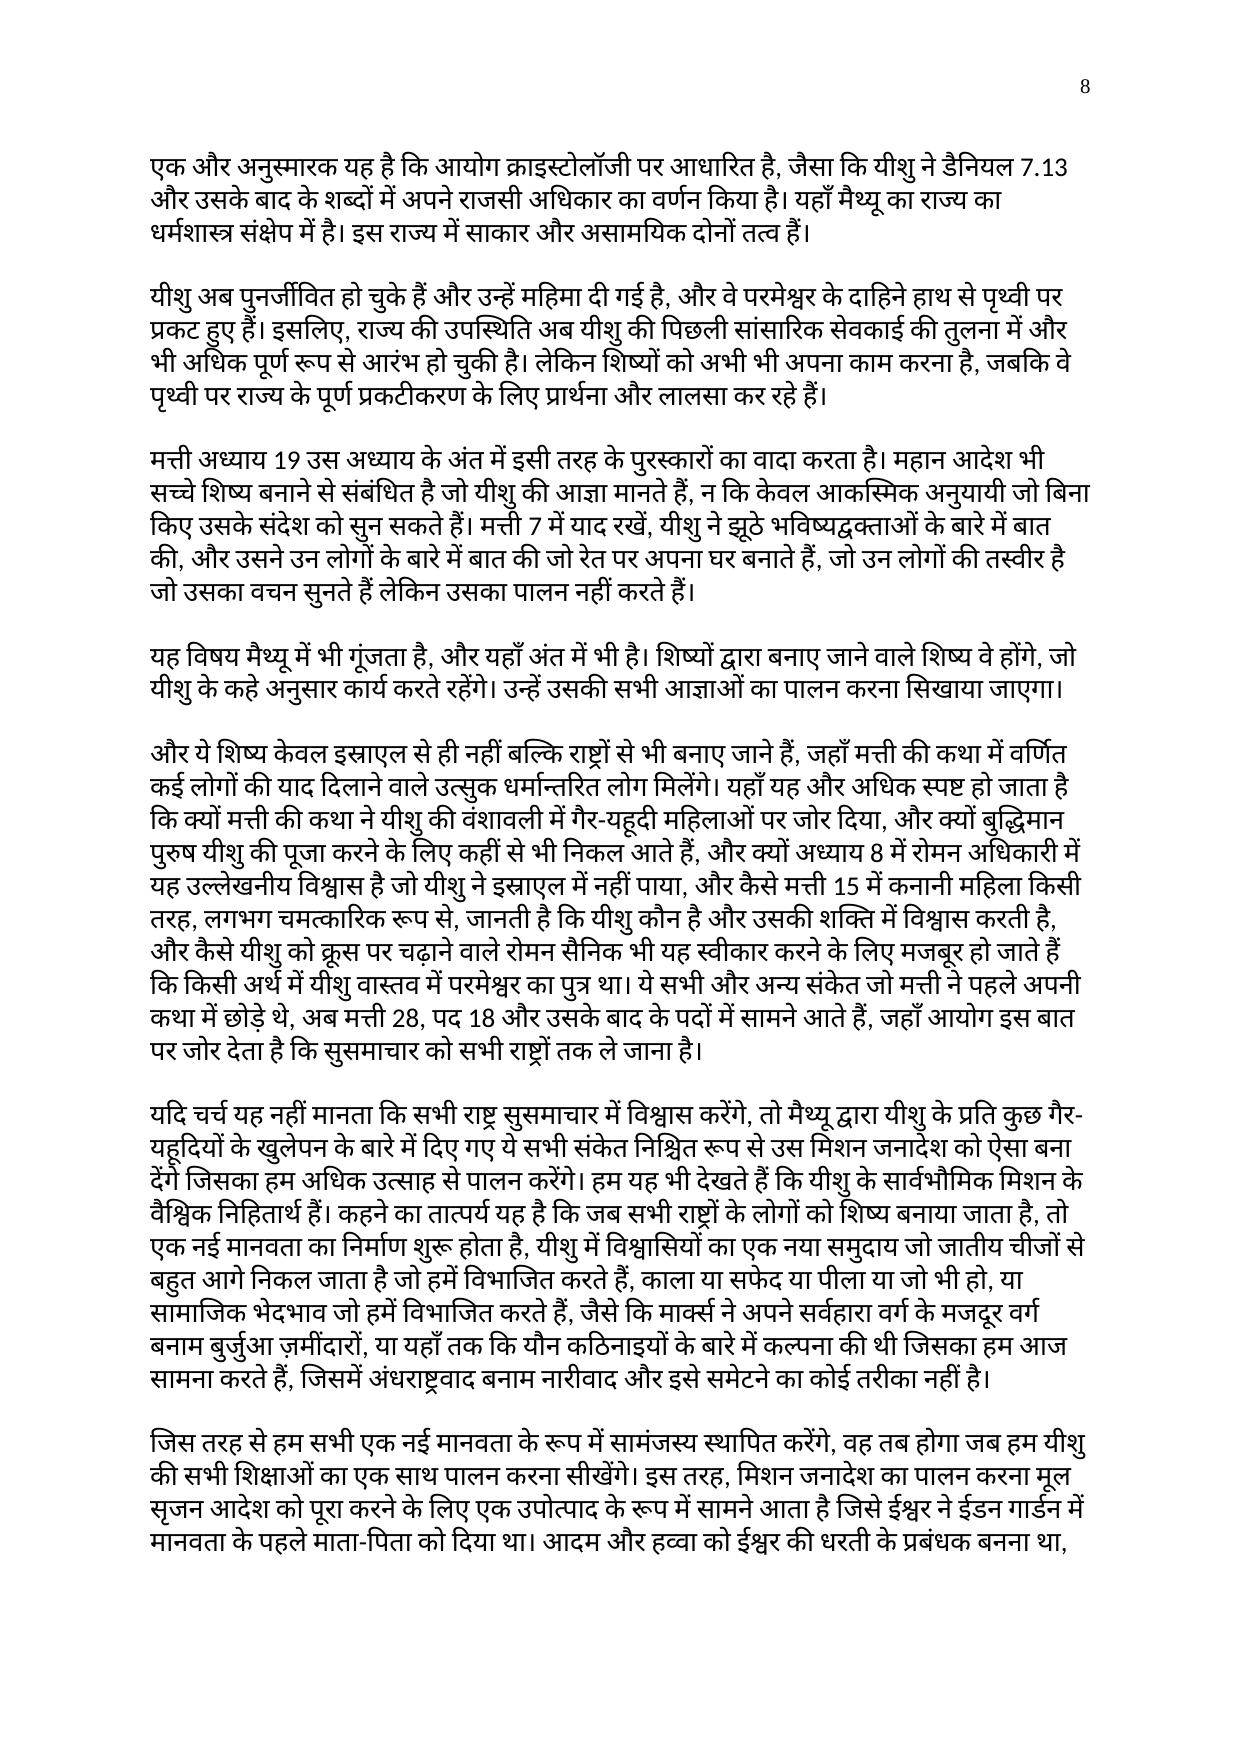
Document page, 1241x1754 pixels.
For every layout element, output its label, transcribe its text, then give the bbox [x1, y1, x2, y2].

text यदि चर्च यह नहीं मानता कि सभी राष्ट्र सुसमाचार में विश्वास करेंगे, तो मैथ्यू द्वारा यीशु के प्रति कुछ गैर-यहूदियों के खुलेपन के बारे में दिए गए ये सभी संकेत निश्चित रूप से उस मिशन जनादेश को ऐसा बना देंगे जिसका हम अधिक उत्साह से पालन करेंगे। हम यह भी देखते हैं कि यीशु के सार्वभौमिक मिशन के वैश्विक निहितार्थ हैं। कहने का तात्पर्य यह है कि जब सभी राष्ट्रों के लोगों को शिष्य बनाया जाता है, तो एक नई मानवता का निर्माण शुरू होता है, यीशु में विश्वासियों का एक नया समुदाय जो जातीय चीजों से बहुत आगे निकल जाता है जो हमें विभाजित करते हैं, काला या सफेद या पीला या जो भी हो, या सामाजिक भेदभाव जो हमें विभाजित करते हैं, जैसे कि मार्क्स ने अपने सर्वहारा वर्ग के मजदूर वर्ग बनाम बुर्जुआ ज़मींदारों, या यहाँ तक कि यौन कठिनाइयों के बारे में कल्पना की थी जिसका हम आज सामना करते हैं, जिसमें अंधराष्ट्रवाद बनाम नारीवाद और इसे समेटने का कोई तरीका नहीं है। [150, 1098, 1090, 1395]
text यीशु अब पुनर्जीवित हो चुके हैं और उन्हें महिमा दी गई है, और वे परमेश्वर के दाहिने हाथ से पृथ्वी पर प्रकट हुए हैं। इसलिए, राज्य की उपस्थिति अब यीशु की पिछली सांसारिक सेवकाई की तुलना में और भी अधिक पूर्ण रूप से आरंभ हो चुकी है। लेकिन शिष्यों को अभी भी अपना काम करना है, जबकि वे पृथ्वी पर राज्य के पूर्ण प्रकटीकरण के लिए प्रार्थना और लालसा कर रहे हैं। [150, 280, 1090, 412]
text मत्ती अध्याय 19 उस अध्याय के अंत में इसी तरह के पुरस्कारों का वादा करता है। महान आदेश भी सच्चे शिष्य बनाने से संबंधित है जो यीशु की आज्ञा मानते हैं, न कि केवल आकस्मिक अनुयायी जो बिना किए उसके संदेश को सुन सकते हैं। मत्ती 7 में याद रखें, यीशु ने झूठे भविष्यद्वक्ताओं के बारे में बात की, और उसने उन लोगों के बारे में बात की जो रेत पर अपना घर बनाते हैं, जो उन लोगों की तस्वीर है जो उसका वचन सुनते हैं लेकिन उसका पालन नहीं करते हैं। [150, 443, 1090, 608]
text और ये शिष्य केवल इस्राएल से ही नहीं बल्कि राष्ट्रों से भी बनाए जाने हैं, जहाँ मत्ती की कथा में वर्णित कई लोगों की याद दिलाने वाले उत्सुक धर्मान्तरित लोग मिलेंगे। यहाँ यह और अधिक स्पष्ट हो जाता है कि क्यों मत्ती की कथा ने यीशु की वंशावली में गैर-यहूदी महिलाओं पर जोर दिया, और क्यों बुद्धिमान पुरुष यीशु की पूजा करने के लिए कहीं से भी निकल आते हैं, और क्यों अध्याय 8 में रोमन अधिकारी में यह उल्लेखनीय विश्वास है जो यीशु ने इस्राएल में नहीं पाया, और कैसे मत्ती 15 में कनानी महिला किसी तरह, लगभग चमत्कारिक रूप से, जानती है कि यीशु कौन है और उसकी शक्ति में विश्वास करती है, और कैसे यीशु को क्रूस पर चढ़ाने वाले रोमन सैनिक भी यह स्वीकार करने के लिए मजबूर हो जाते हैं कि किसी अर्थ में यीशु वास्तव में परमेश्वर का पुत्र था। ये सभी और अन्य संकेत जो मत्ती ने पहले अपनी कथा में छोड़े थे, अब मत्ती 28, पद 18 और उसके बाद के पदों में सामने आते हैं, जहाँ आयोग इस बात पर जोर देता है कि सुसमाचार को सभी राष्ट्रों तक ले जाना है। [150, 737, 1090, 1067]
text एक और अनुस्मारक यह है कि आयोग क्राइस्टोलॉजी पर आधारित है, जैसा कि यीशु ने डैनियल 7.13 और उसके बाद के शब्दों में अपने राजसी अधिकार का वर्णन किया है। यहाँ मैथ्यू का राज्य का धर्मशास्त्र संक्षेप में है। इस राज्य में साकार और असामयिक दोनों तत्व हैं। [150, 150, 1090, 249]
text यह विषय मैथ्यू में भी गूंजता है, और यहाँ अंत में भी है। शिष्यों द्वारा बनाए जाने वाले शिष्य वे होंगे, जो यीशु के कहे अनुसार कार्य करते रहेंगे। उन्हें उसकी सभी आज्ञाओं का पालन करना सिखाया जाएगा। [150, 640, 1090, 706]
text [150, 1427, 1090, 1559]
